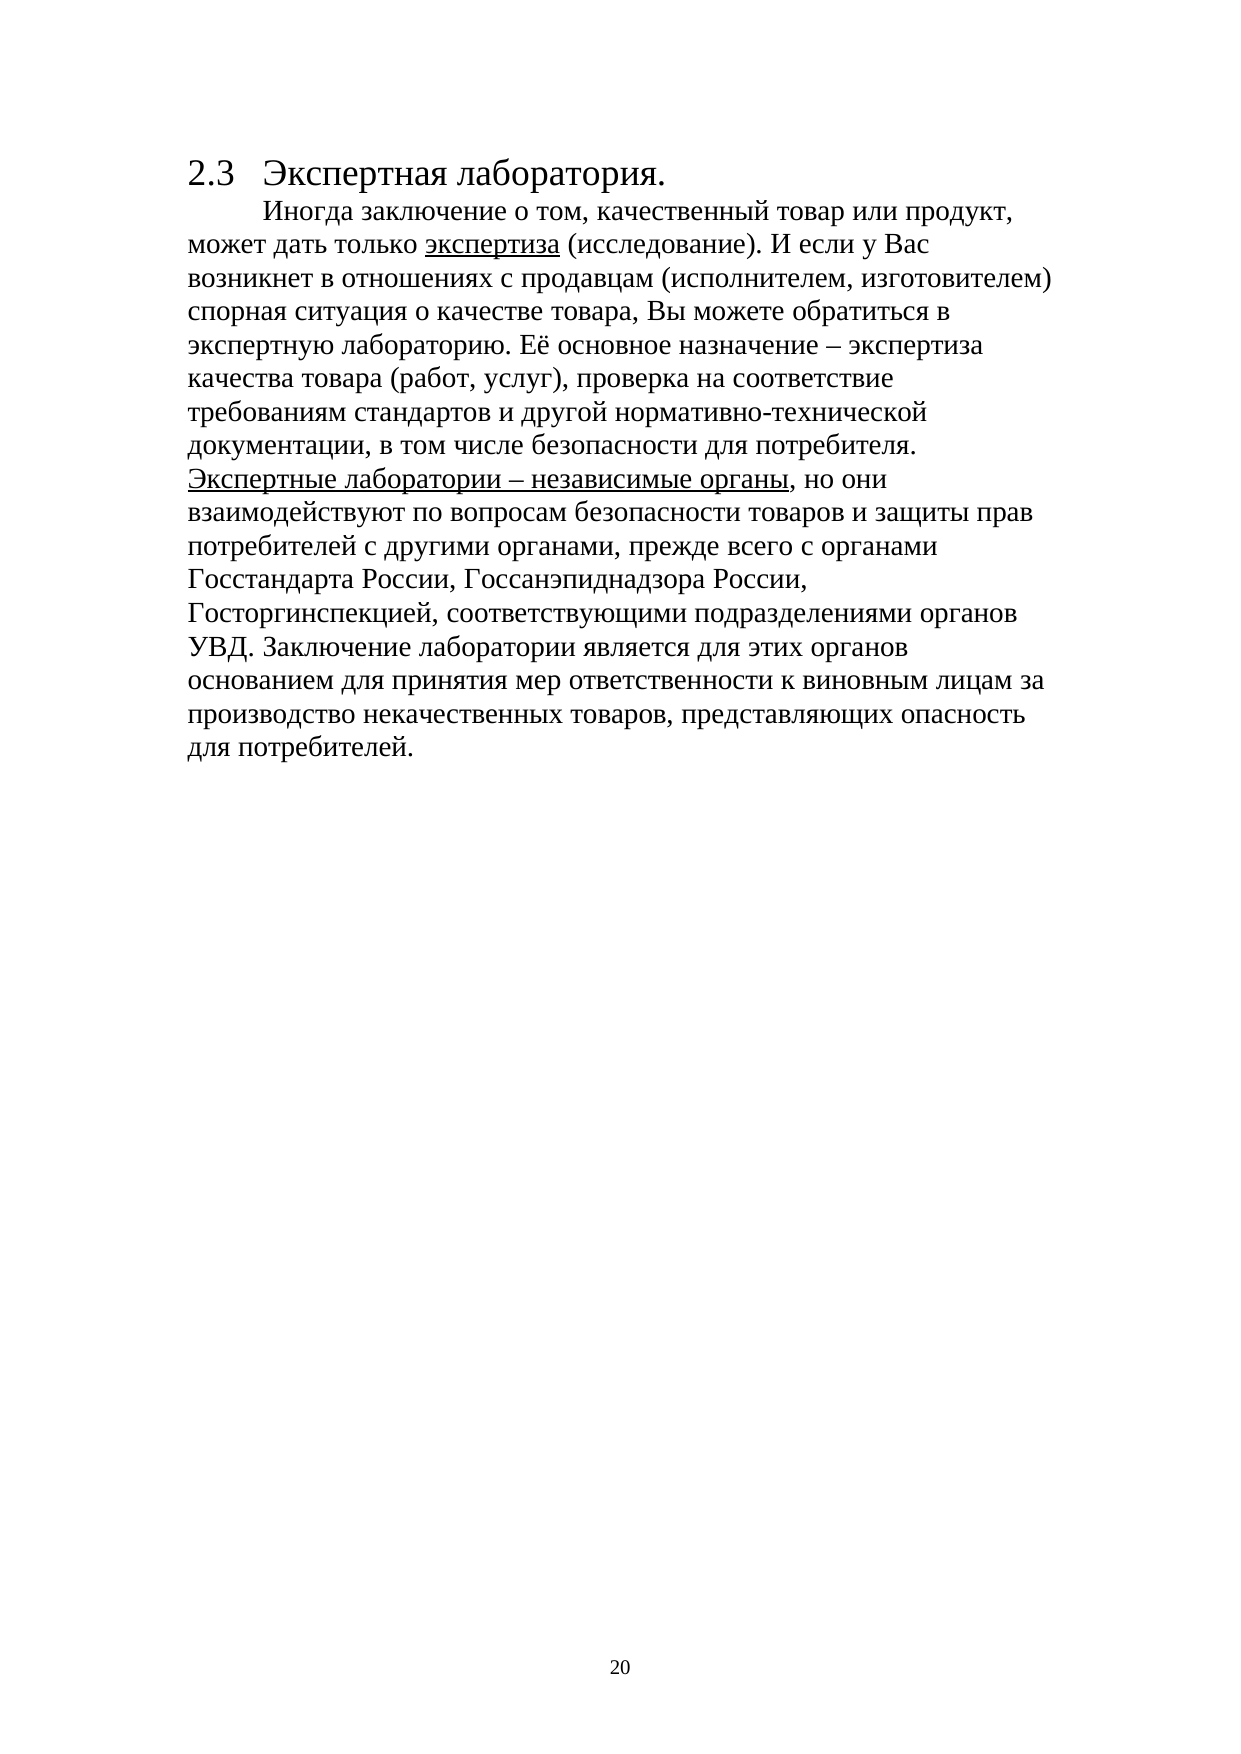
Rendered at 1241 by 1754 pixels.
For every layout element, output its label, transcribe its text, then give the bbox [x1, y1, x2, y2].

text Иногда заключение о том, качественный товар или продукт, может дать только экспертиза (исследование). И если у Вас возникнет в отношениях с продавцам (исполнителем, изготовителем) спорная ситуация о качестве товара, Вы можете обратиться в экспертную лабораторию. Её основное назначение – экспертиза качества товара (работ, услуг), проверка на соответствие требованиям стандартов и другой нормативно-технической документации, в том числе безопасности для потребителя. Экспертные лаборатории – независимые органы, но они взаимодействуют по вопросам безопасности товаров и защиты прав потребителей с другими органами, прежде всего с органами Госстандарта России, Госсанэпиднадзора России, Госторгинспекцией, соответствующими подразделениями органов УВД. Заключение лаборатории является для этих органов основанием для принятия мер ответственности к виновным лицам за производство некачественных товаров, представляющих опасность для потребителей. [187, 193, 1053, 763]
text 2.3 Экспертная лаборатория. [187, 150, 1053, 193]
